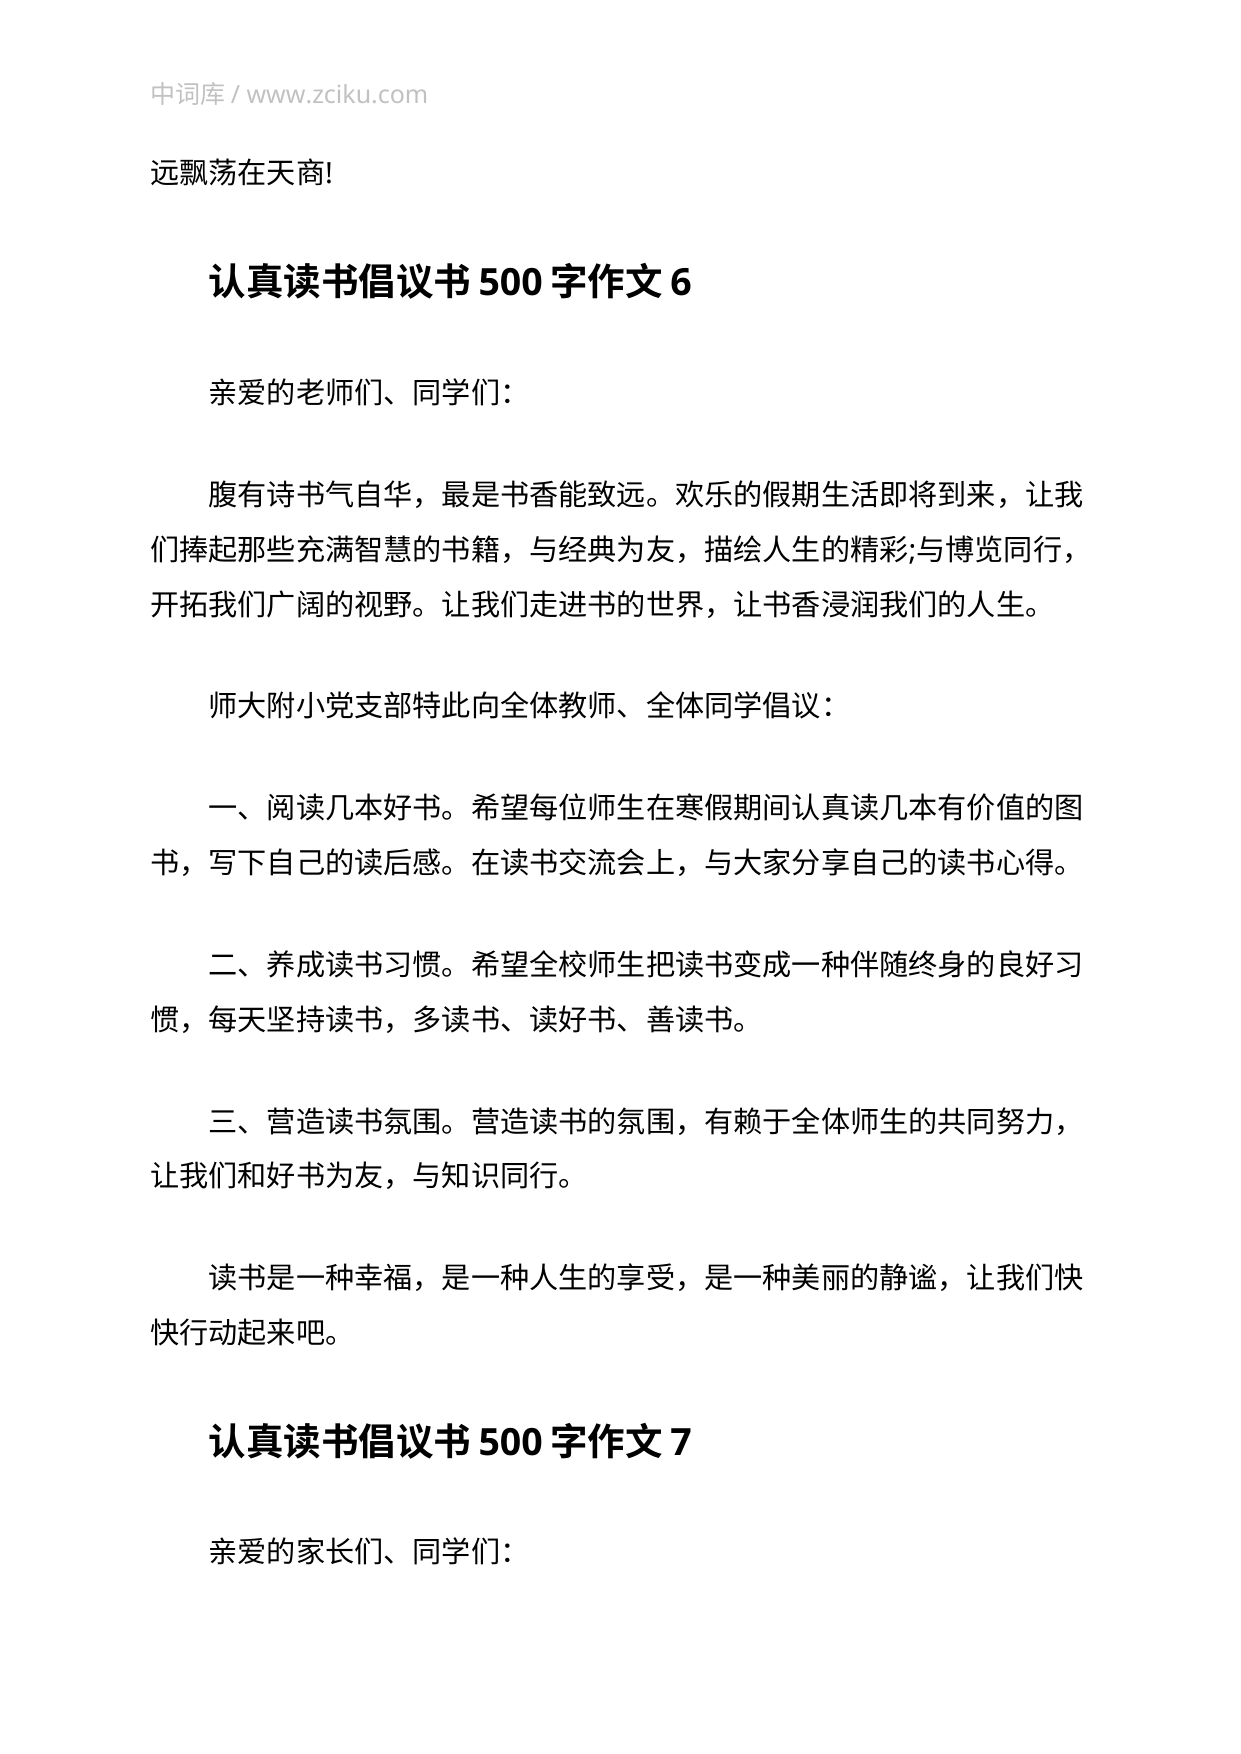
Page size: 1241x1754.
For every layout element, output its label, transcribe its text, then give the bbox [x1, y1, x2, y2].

text 腹有诗书气自华，最是书香能致远。欢乐的假期生活即将到来，让我们捧起那些充满智慧的书籍，与经典为友，描绘人生的精彩;与博览同行，开拓我们广阔的视野。让我们走进书的世界，让书香浸润我们的人生。 [150, 471, 1090, 623]
text 读书是一种幸福，是一种人生的享受，是一种美丽的静谧，让我们快快行动起来吧。 [150, 1255, 1090, 1352]
text 一、阅读几本好书。希望每位师生在寒假期间认真读几本有价值的图书，写下自己的读后感。在读书交流会上，与大家分享自己的读书心得。 [150, 785, 1090, 882]
text 三、营造读书氛围。营造读书的氛围，有赖于全体师生的共同努力，让我们和好书为友，与知识同行。 [150, 1098, 1090, 1195]
text 亲爱的老师们、同学们： [150, 369, 1090, 412]
text 二、养成读书习惯。希望全校师生把读书变成一种伴随终身的良好习惯，每天坚持读书，多读书、读好书、善读书。 [150, 941, 1090, 1039]
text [150, 150, 1090, 192]
text 师大附小党支部特此向全体教师、全体同学倡议： [150, 683, 1090, 725]
text 亲爱的家长们、同学们： [150, 1529, 1090, 1571]
text 认真读书倡议书500字作文7 [150, 1411, 1090, 1466]
text 认真读书倡议书500字作文6 [150, 252, 1090, 306]
